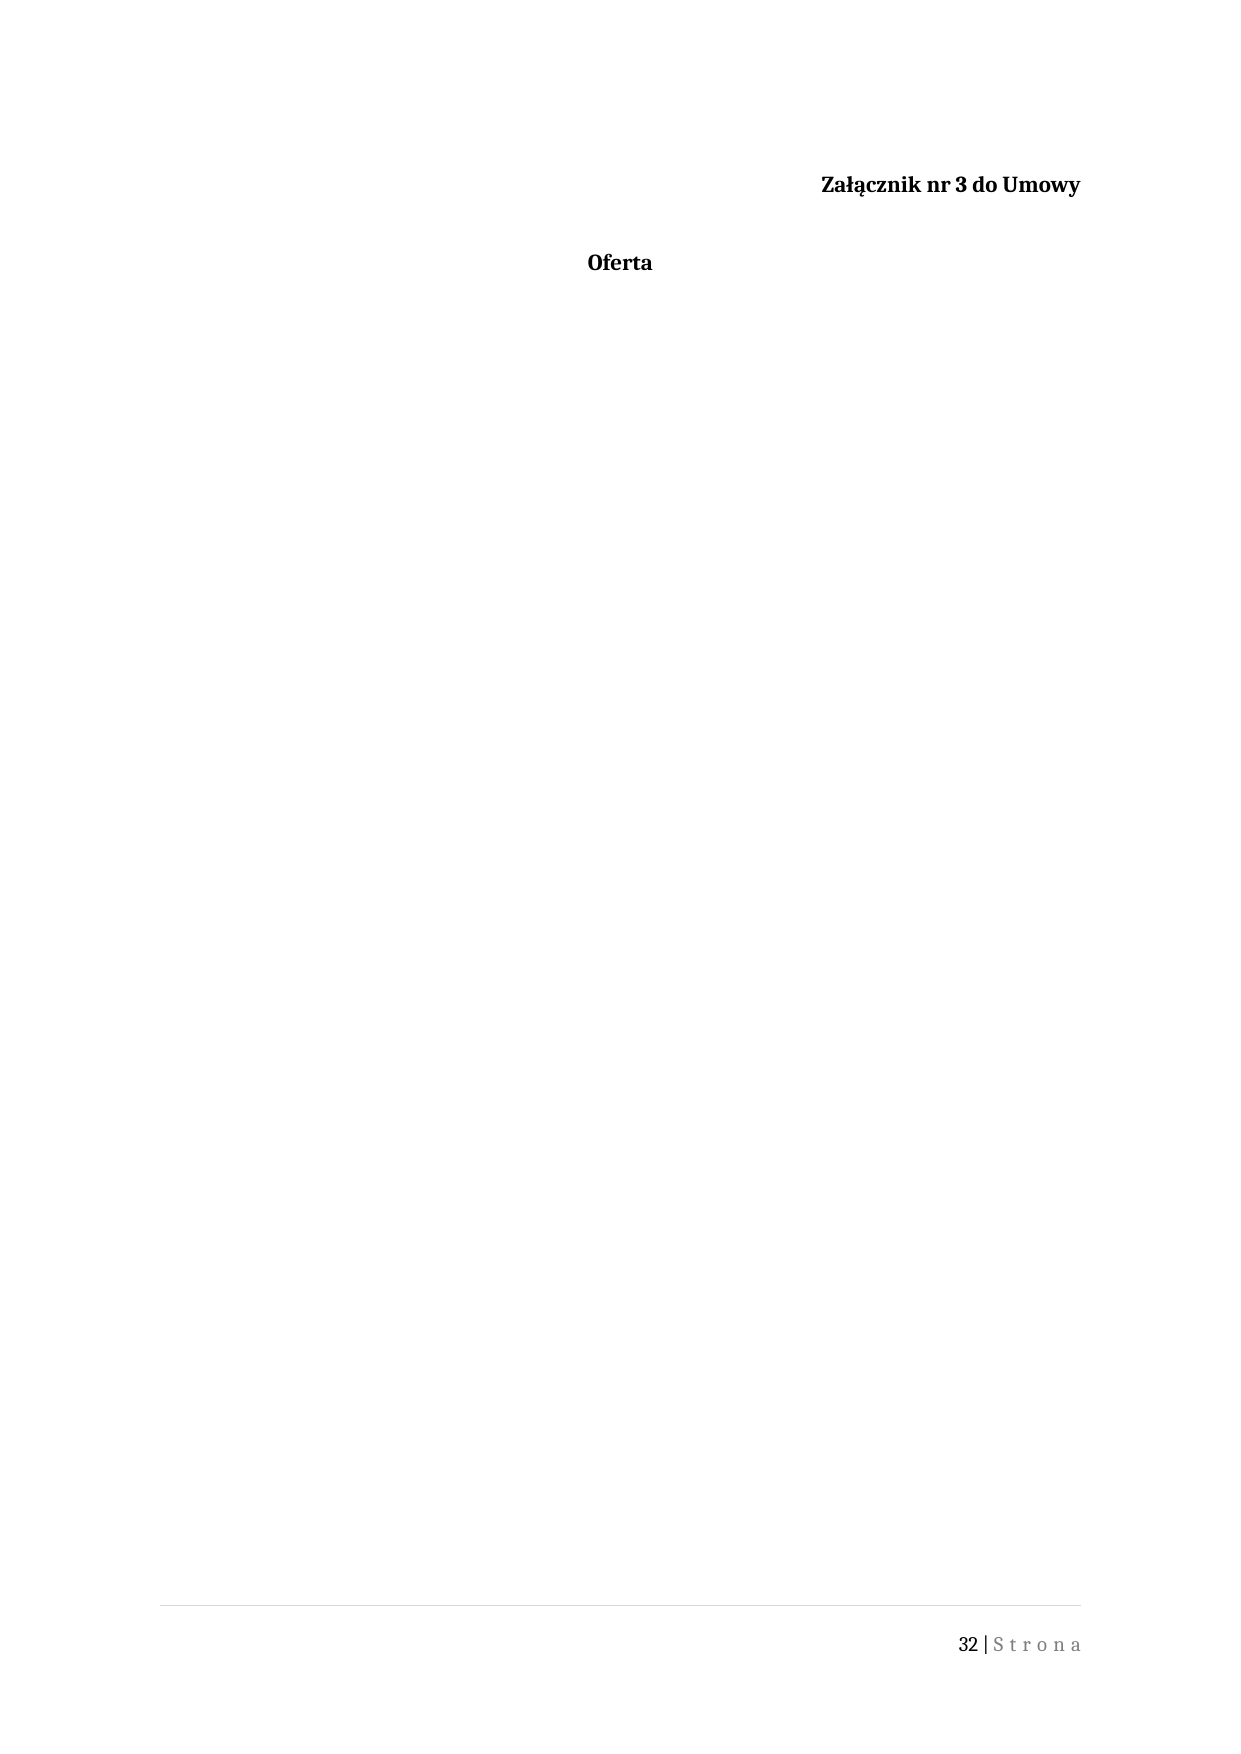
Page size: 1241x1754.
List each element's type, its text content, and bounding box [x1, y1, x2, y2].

text Załącznik nr 3 do Umowy [159, 172, 1081, 198]
text Oferta [159, 250, 1081, 276]
